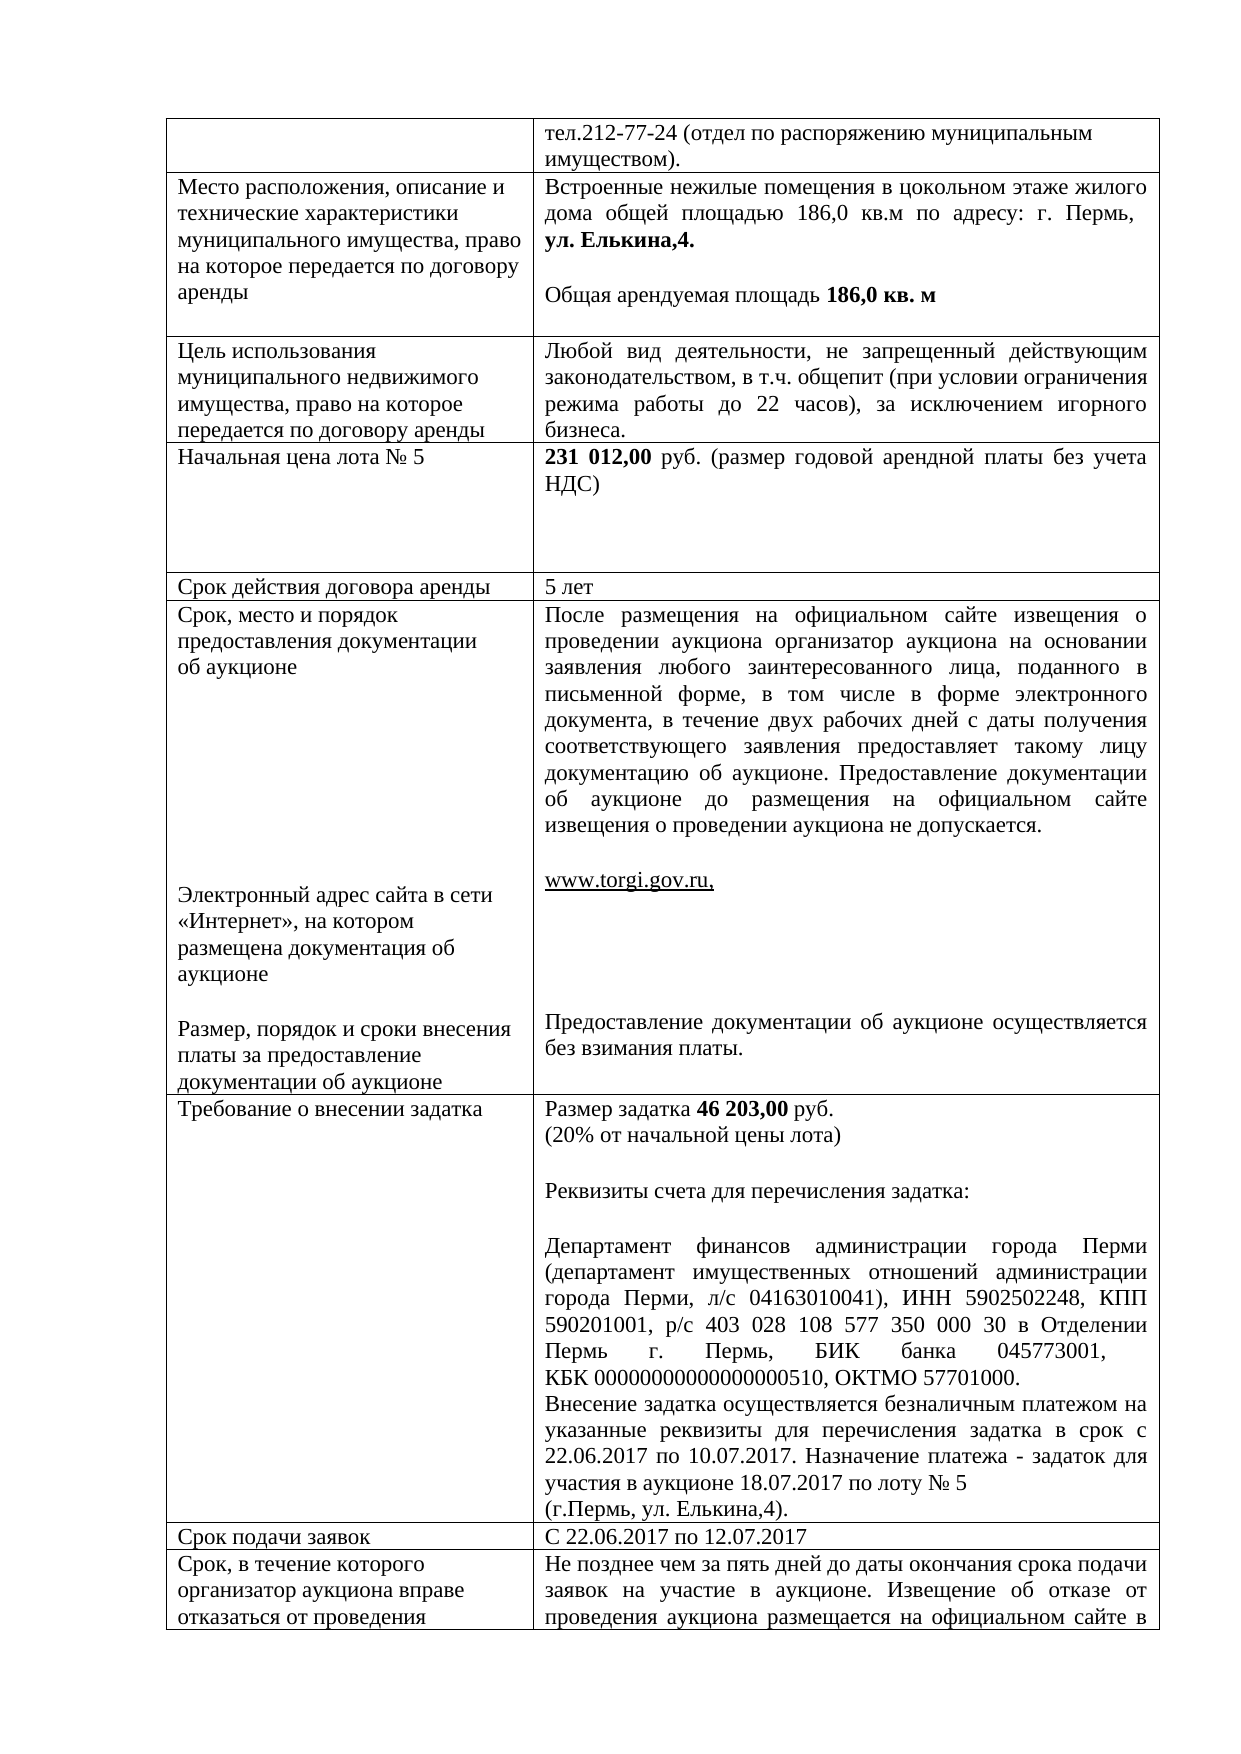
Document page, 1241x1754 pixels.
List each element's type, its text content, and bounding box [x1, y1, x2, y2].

table_cell 231 012,00 руб. (размер годовой арендной платы без учета НДС) [534, 443, 1159, 572]
table_cell Место расположения, описание и технические характеристики муниципального имущества, право на которое передается по договору аренды [167, 173, 533, 336]
table_cell Требование о внесении задатка [167, 1095, 533, 1522]
table_cell Любой вид деятельности, не запрещенный действующим законодательством, в т.ч. общепит (при условии ограничения режима работы до 22 часов), за исключением игорного бизнеса. [534, 337, 1159, 442]
table_cell С 22.06.2017 по 12.07.2017 [534, 1523, 1159, 1549]
table_cell Срок подачи заявок [167, 1523, 533, 1549]
table_cell После размещения на официальном сайте извещения о проведении аукциона организатор аукциона на основании заявления любого заинтересованного лица, поданного в письменной форме, в том числе в форме электронного документа, в течение двух рабочих дней с даты получения соответствующего заявления предоставляет такому лицу документацию об аукционе. Предоставление документации об аукционе до размещения на официальном сайте извещения о проведении аукциона не допускается. www.torgi.gov.ru, Предоставление документации об аукционе осуществляется без взимания платы. [534, 601, 1159, 1094]
table_cell Размер задатка 46 203,00 руб. (20% от начальной цены лота) Реквизиты счета для перечисления задатка: Департамент финансов администрации города Перми (департамент имущественных отношений администрации города Перми, л/с 04163010041), ИНН 5902502248, КПП 590201001, р/с 403 028 108 577 350 000 30 в Отделении Пермь г. Пермь, БИК банка 045773001, КБК 00000000000000000510, ОКТМО 57701000. Внесение задатка осуществляется безналичным платежом на указанные реквизиты для перечисления задатка в срок с 22.06.2017 по 10.07.2017. Назначение платежа - задаток для участия в аукционе 18.07.2017 по лоту № 5 (г.Пермь, ул. Елькина,4). [534, 1095, 1159, 1522]
table_cell Срок действия договора аренды [167, 573, 533, 599]
table_cell Начальная цена лота № 5 [167, 443, 533, 572]
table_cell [534, 1550, 1159, 1629]
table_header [534, 119, 1159, 172]
table_cell Цель использования муниципального недвижимого имущества, право на которое передается по договору аренды [167, 337, 533, 442]
table_cell Встроенные нежилые помещения в цокольном этаже жилого дома общей площадью 186,0 кв.м по адресу: г. Пермь, ул. Елькина,4. Общая арендуемая площадь 186,0 кв. м [534, 173, 1159, 336]
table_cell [167, 1550, 533, 1629]
table_cell Срок, место и порядок предоставления документации об аукционе Электронный адрес сайта в сети «Интернет», на котором размещена документация об аукционе Размер, порядок и сроки внесения платы за предоставление документации об аукционе [167, 601, 533, 1094]
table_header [167, 119, 533, 172]
table_cell 5 лет [534, 573, 1159, 599]
